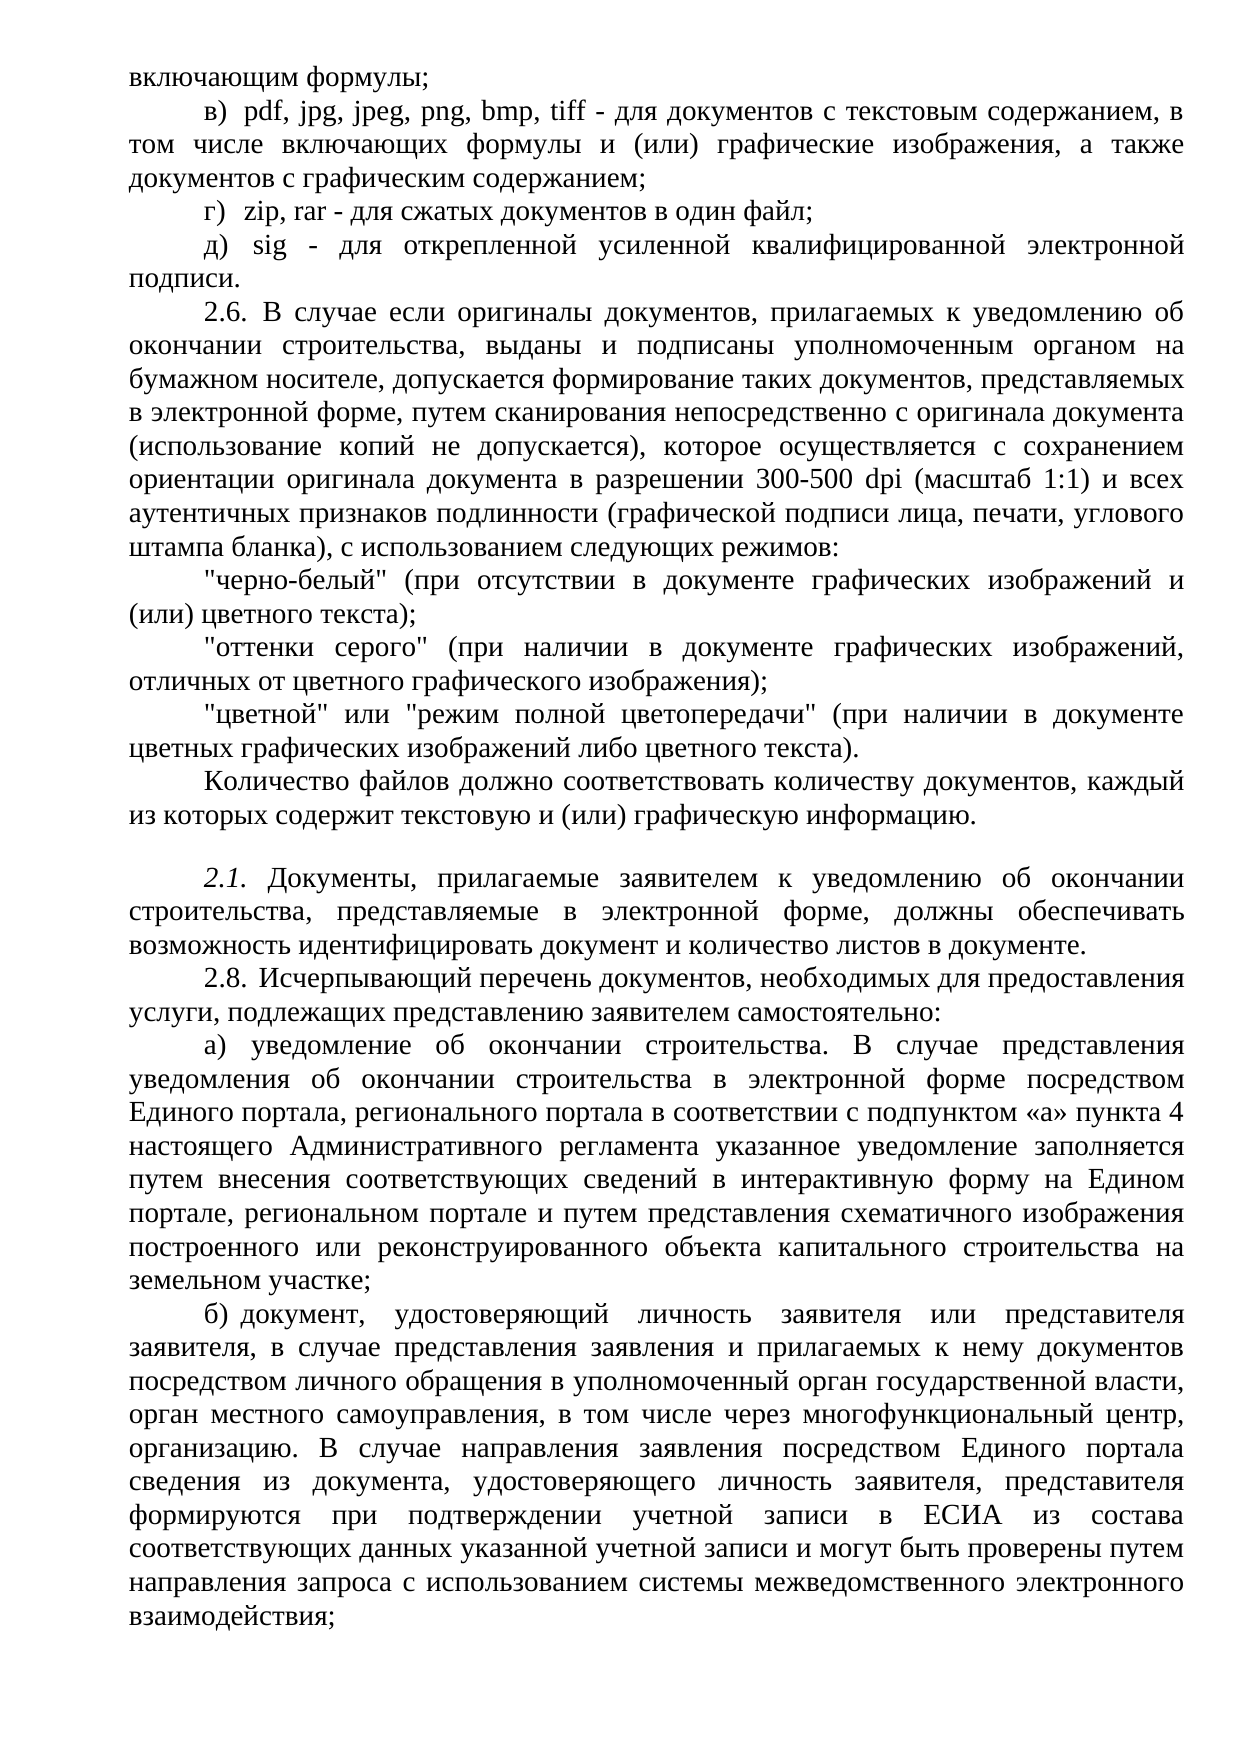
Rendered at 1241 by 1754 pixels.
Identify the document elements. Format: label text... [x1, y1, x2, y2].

text "цветной" или "режим полной цветопередачи" (при наличии в документе цветных графических изображений либо цветного текста). [129, 696, 1185, 763]
text а) уведомление об окончании строительства. В случае представления уведомления об окончании строительства в электронной форме посредством Единого портала, регионального портала в соответствии с подпунктом «а» пункта 4 настоящего Административного регламента указанное уведомление заполняется путем внесения соответствующих сведений в интерактивную форму на Едином портале, региональном портале и путем представления схематичного изображения построенного или реконструированного объекта капитального строительства на земельном участке; [129, 1027, 1185, 1296]
text д) sig - для открепленной усиленной квалифицированной электронной подписи. [129, 227, 1185, 294]
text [129, 59, 1185, 93]
text "оттенки серого" (при наличии в документе графических изображений, отличных от цветного графического изображения); [129, 629, 1185, 696]
text 2.1. Документы, прилагаемые заявителем к уведомлению об окончании строительства, представляемые в электронной форме, должны обеспечивать возможность идентифицировать документ и количество листов в документе. [129, 860, 1185, 960]
text г) zip, rar - для сжатых документов в один файл; [129, 193, 1185, 227]
list Исчерпывающий перечень документов, необходимых для предоставления услуги, подлежащих представлению заявителем самостоятельно: [129, 960, 1185, 1027]
text "черно-белый" (при отсутствии в документе графических изображений и (или) цветного текста); [129, 562, 1185, 629]
text в) pdf, jpg, jpeg, png, bmp, tiff - для документов с текстовым содержанием, в том числе включающих формулы и (или) графические изображения, а также документов с графическим содержанием; [129, 93, 1185, 193]
list В случае если оригиналы документов, прилагаемых к уведомлению об окончании строительства, выданы и подписаны уполномоченным органом на бумажном носителе, допускается формирование таких документов, представляемых в электронной форме, путем сканирования непосредственно с оригинала документа (использование копий не допускается), которое осуществляется с сохранением ориентации оригинала документа в разрешении 300-500 dpi (масштаб 1:1) и всех аутентичных признаков подлинности (графической подписи лица, печати, углового штампа бланка), с использованием следующих режимов: [129, 294, 1185, 562]
text б) документ, удостоверяющий личность заявителя или представителя заявителя, в случае представления заявления и прилагаемых к нему документов посредством личного обращения в уполномоченный орган государственной власти, орган местного самоуправления, в том числе через многофункциональный центр, организацию. В случае направления заявления посредством Единого портала сведения из документа, удостоверяющего личность заявителя, представителя формируются при подтверждении учетной записи в ЕСИА из состава соответствующих данных указанной учетной записи и могут быть проверены путем направления запроса с использованием системы межведомственного электронного взаимодействия; [129, 1296, 1185, 1631]
text Количество файлов должно соответствовать количеству документов, каждый из которых содержит текстовую и (или) графическую информацию. [129, 763, 1185, 831]
